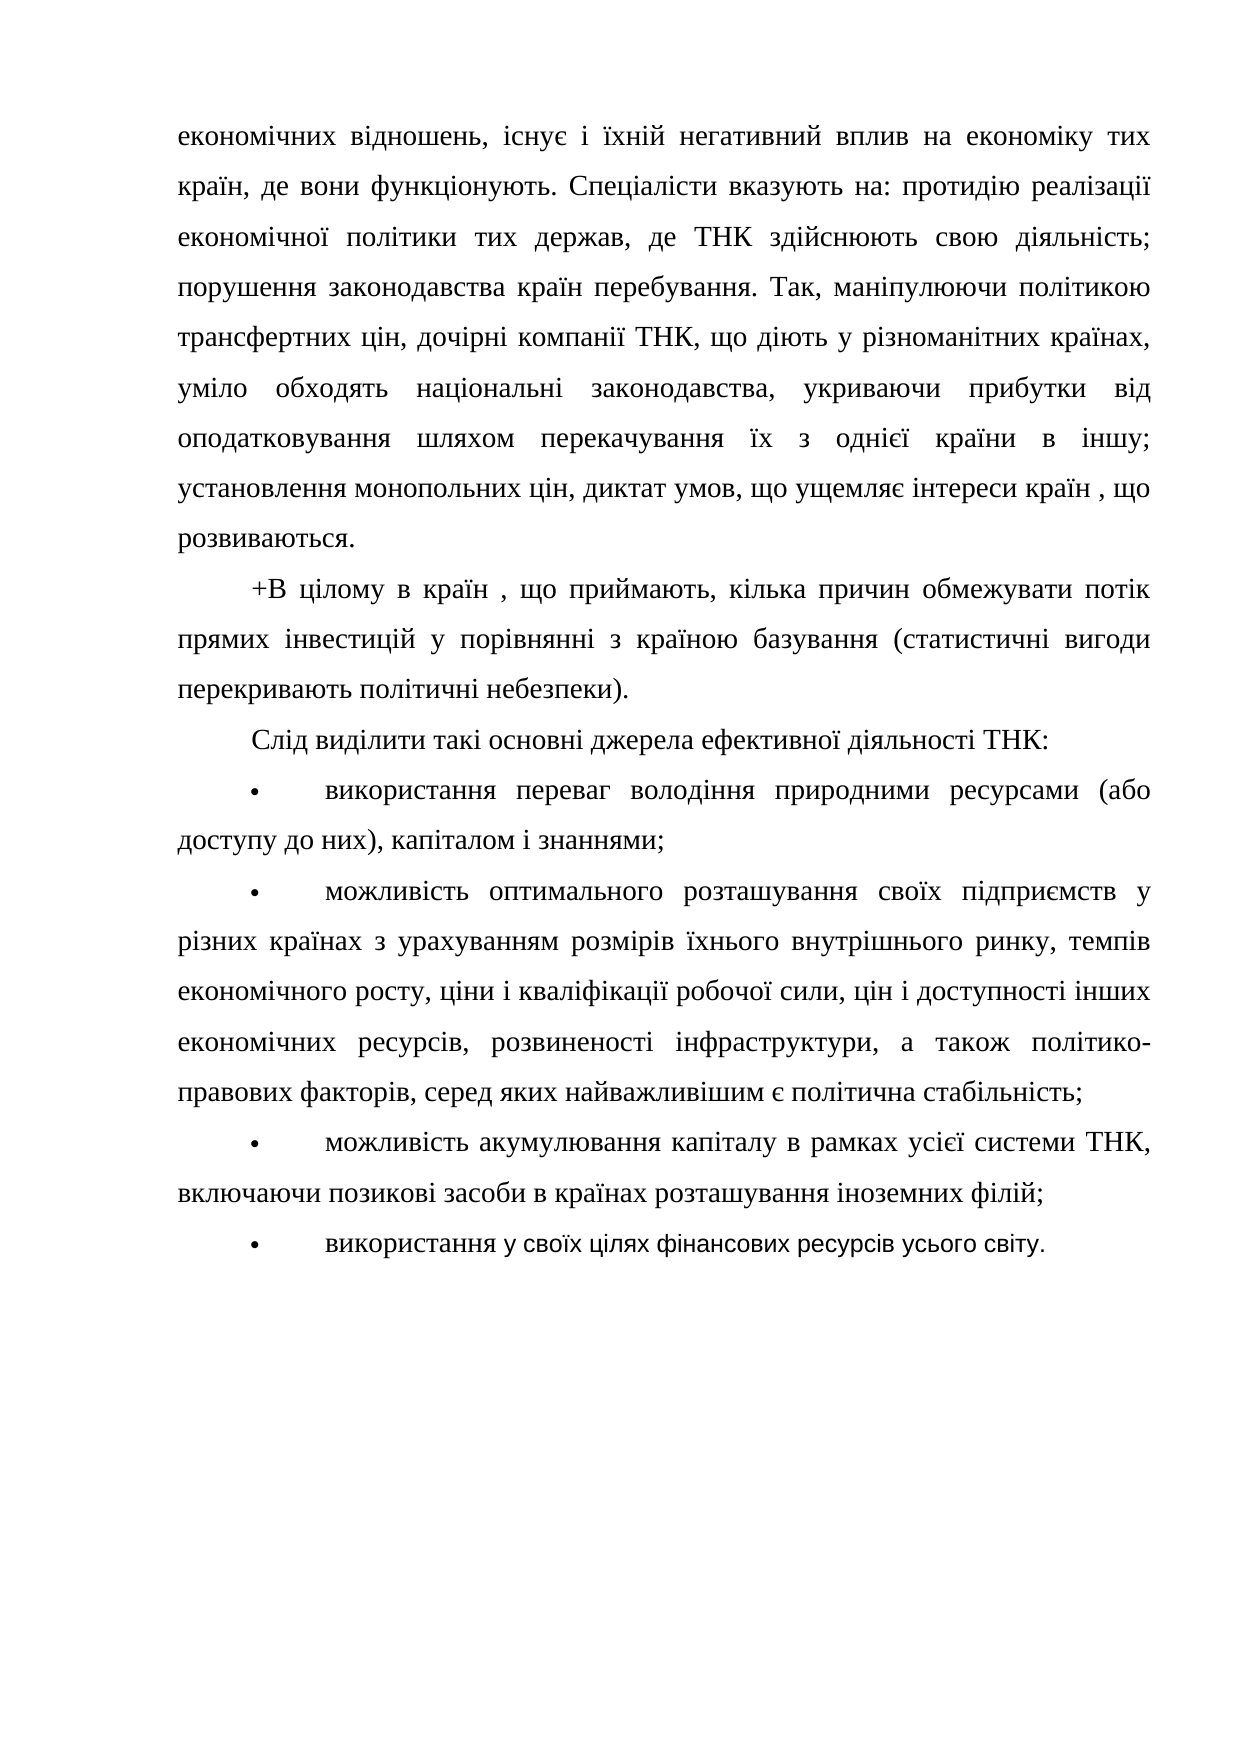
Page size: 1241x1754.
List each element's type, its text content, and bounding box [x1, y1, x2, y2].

text +В цілому в країн , що приймають, кілька причин обмежувати потік прямих інвестицій у порівнянні з країною базування (статистичні вигоди перекривають політичні небезпеки). [177, 571, 1152, 705]
list використання переваг володіння природними ресурсами (або доступу до них), капіталом і знаннями; [177, 772, 1152, 856]
list можливість акумулювання капіталу в рамках усієї системи ТНК, включаючи позикові засоби в країнах розташування іноземних філій; [177, 1124, 1152, 1208]
list можливість оптимального розташування своїх підприємств у різних країнах з урахуванням розмірів їхнього внутрішнього ринку, темпів економічного росту, ціни і кваліфікації робочої сили, цін і доступності інших економічних ресурсів, розвиненості інфраструктури, а також політико-правових факторів, серед яких найважливішим є політична стабільність; [177, 873, 1152, 1108]
list використання у своїх цілях фінансових ресурсів усього світу. [177, 1225, 1152, 1258]
text Слід виділити такі основні джерела ефективної діяльності ТНК: [177, 722, 1152, 755]
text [177, 118, 1152, 554]
